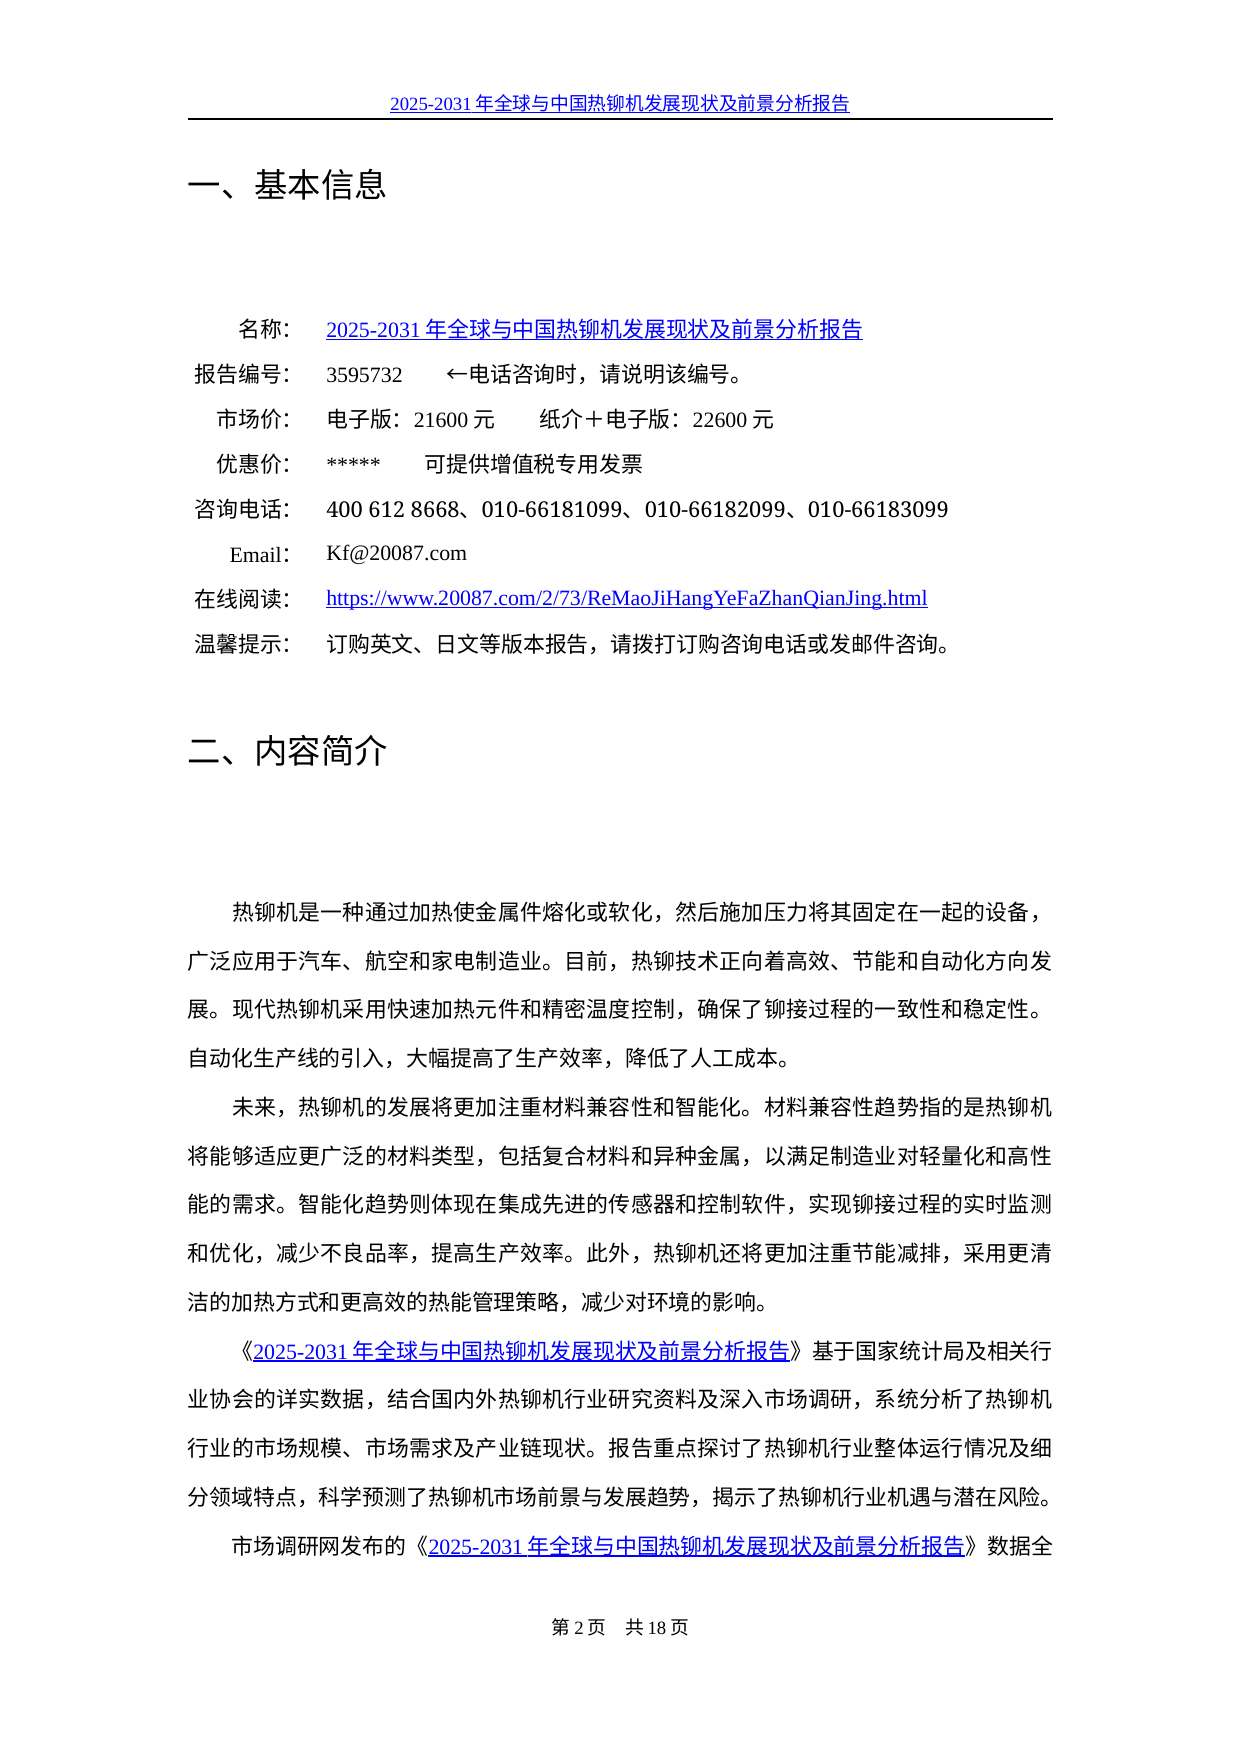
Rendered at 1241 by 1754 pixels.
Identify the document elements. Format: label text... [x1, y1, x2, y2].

table_cell 市场价： [167, 402, 315, 447]
table_cell ***** 可提供增值税专用发票 [315, 447, 1073, 492]
table_cell Email： [167, 537, 315, 582]
table_cell 订购英文、日文等版本报告，请拨打订购咨询电话或发邮件咨询。 [315, 627, 1073, 672]
table_header 名称： [167, 312, 315, 357]
table_cell [315, 582, 1073, 627]
table_cell 优惠价： [167, 447, 315, 492]
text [187, 894, 1053, 1561]
table_cell 电子版：21600 元 纸介＋电子版：22600 元 [315, 402, 1073, 447]
table_cell 3595732 ←电话咨询时，请说明该编号。 [315, 357, 1073, 402]
table_cell 400 612 8668、010-66181099、010-66182099、010-66183099 [315, 492, 1073, 537]
table_cell 在线阅读： [167, 582, 315, 627]
table_cell 报告编号： [167, 357, 315, 402]
title 一、基本信息 [187, 150, 1053, 215]
table_cell 咨询电话： [167, 492, 315, 537]
table_header 2025-2031年全球与中国热铆机发展现状及前景分析报告 [315, 312, 1073, 357]
title 二、内容简介 [187, 717, 1053, 782]
table_cell 温馨提示： [167, 627, 315, 672]
table_cell Kf@20087.com [315, 537, 1073, 582]
